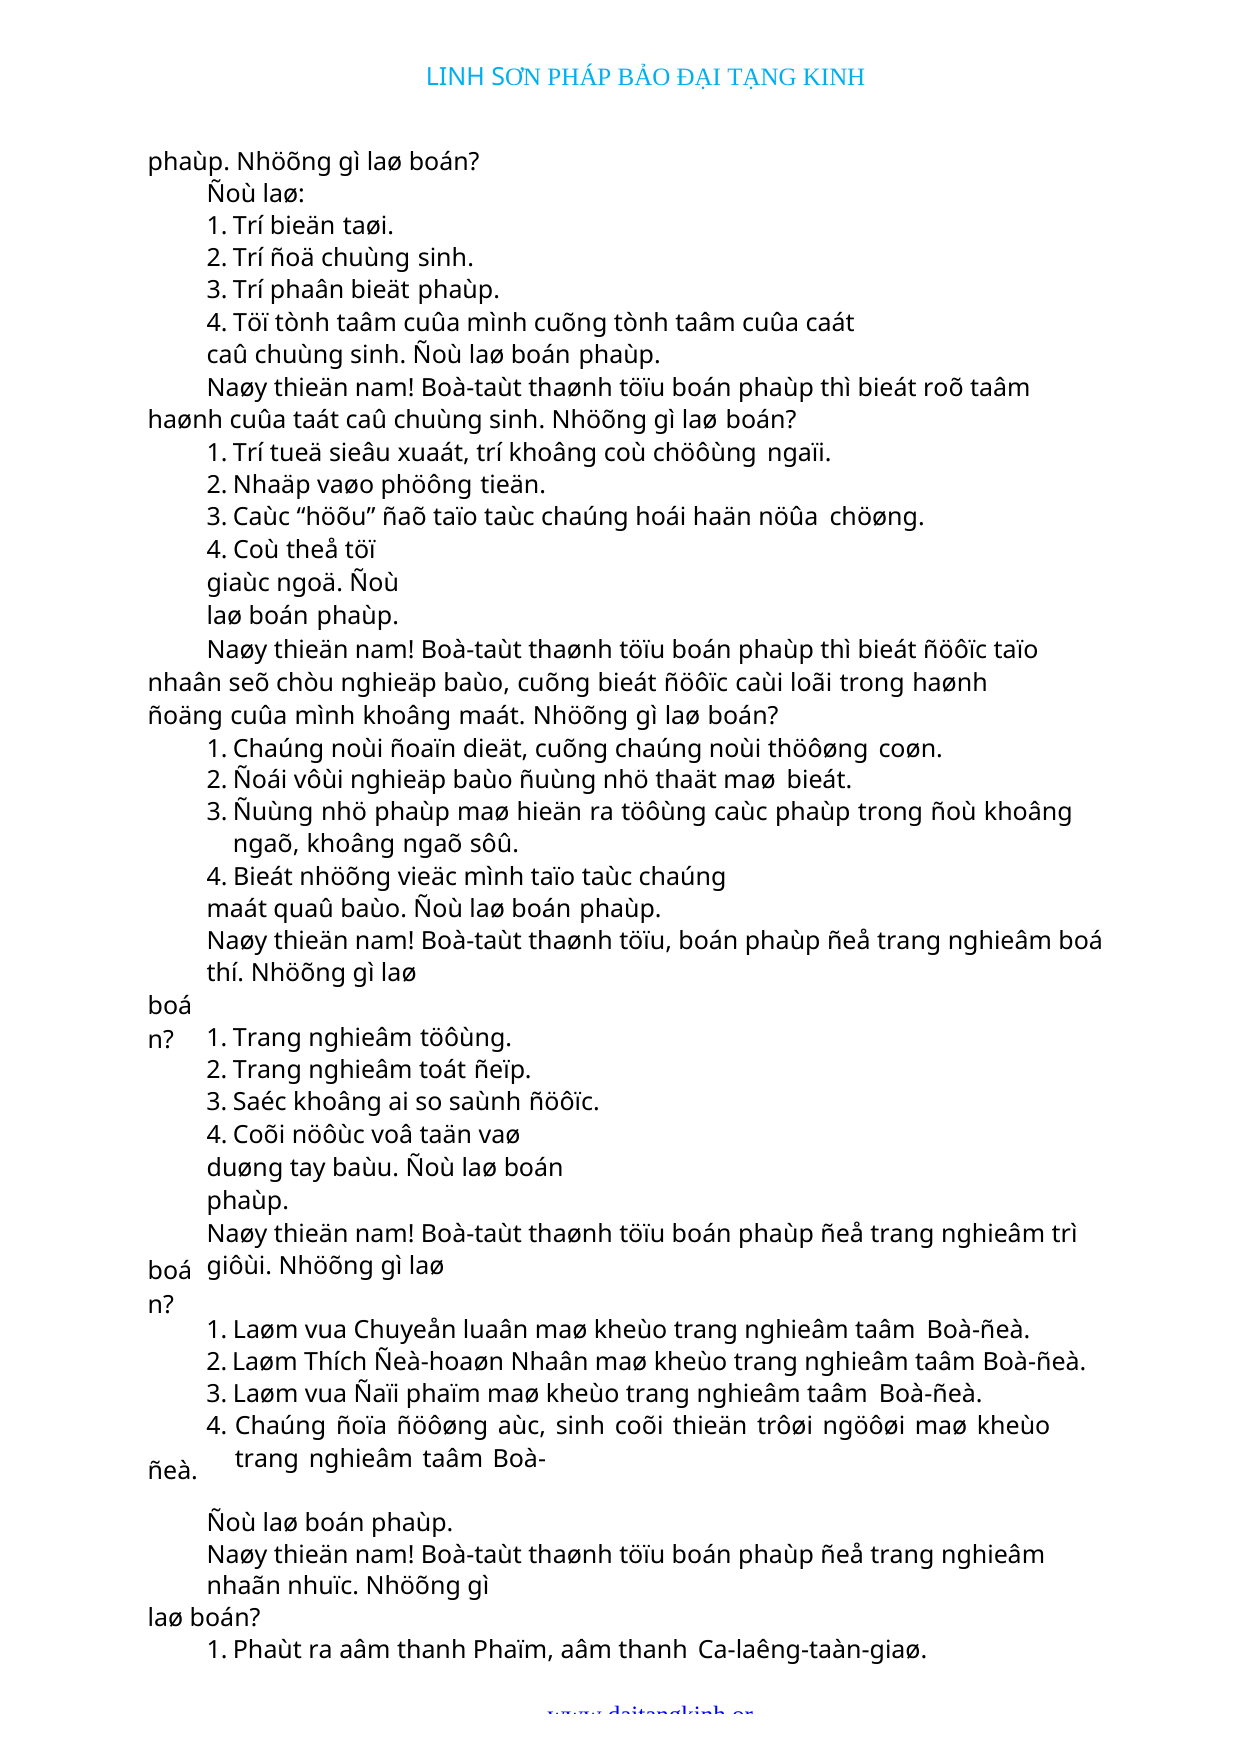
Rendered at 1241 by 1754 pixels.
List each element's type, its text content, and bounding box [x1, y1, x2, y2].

list Laøm vua Ñaïi phaïm maø kheùo trang nghieâm taâm Boà-ñeà. [206, 1377, 1105, 1409]
list Trí tueä sieâu xuaát, trí khoâng coù chöôùng ngaïi. [206, 436, 1105, 468]
list Bieát nhöõng vieäc mình taïo taùc chaúng maát quaû baùo. Ñoù laø boán phaùp. [206, 859, 758, 924]
list Nhaäp vaøo phöông tieän. [206, 468, 1105, 499]
text boán? [147, 1253, 199, 1321]
list Töï tònh taâm cuûa mình cuõng tònh taâm cuûa caát caû chuùng sinh. Ñoù laø boán phaùp. [206, 305, 855, 370]
text Naøy thieän nam! Boà-taùt thaønh töïu, boán phaùp ñeå trang nghieâm boá thí. Nhöõng gì laø [206, 924, 1105, 987]
list Chaúng ñoïa ñöôøng aùc, sinh coõi thieän trôøi ngöôøi maø kheùo trang nghieâm taâm Boà- [206, 1409, 1105, 1473]
list Laøm vua Chuyeån luaân maø kheùo trang nghieâm taâm Boà-ñeà. [206, 1313, 1105, 1345]
text Naøy thieän nam! Boà-taùt thaønh töïu boán phaùp thì bieát ñöôïc taïo nhaân seõ chòu nghieäp baùo, cuõng bieát ñöôïc caùi loãi trong haønh ñoäng cuûa mình khoâng maát. Nhöõng gì laø boán? [147, 632, 1068, 732]
text laø boán? [147, 1601, 1105, 1633]
list Trí phaân bieät phaùp. [206, 273, 1105, 304]
text Ñoù laø: [206, 177, 1105, 209]
list Phaùt ra aâm thanh Phaïm, aâm thanh Ca-laêng-taàn-giaø. [206, 1633, 1105, 1665]
text Naøy thieän nam! Boà-taùt thaønh töïu boán phaùp ñeå trang nghieâm nhaãn nhuïc. Nhöõng gì [206, 1538, 1105, 1601]
list Trang nghieâm toát ñeïp. [206, 1053, 1105, 1084]
list Trí bieän taøi. [206, 209, 1105, 241]
text Ñoù laø boán phaùp. [206, 1506, 1105, 1538]
list Saéc khoâng ai so saùnh ñöôïc. [206, 1084, 1105, 1116]
text ñeà. [147, 1453, 199, 1487]
list Chaúng noùi ñoaïn dieät, cuõng chaúng noùi thöôøng coøn. [206, 732, 1105, 763]
list Caùc “höõu” ñaõ taïo taùc chaúng hoái haän nöûa chöøng. [206, 499, 1105, 531]
list Trang nghieâm töôùng. [206, 1021, 1105, 1053]
list Ñoái vôùi nghieäp baùo ñuùng nhö thaät maø bieát. [206, 763, 1105, 795]
text Naøy thieän nam! Boà-taùt thaønh töïu boán phaùp thì bieát roõ taâm haønh cuûa taát caû chuùng sinh. Nhöõng gì laø boán? [147, 371, 1068, 436]
text Naøy thieän nam! Boà-taùt thaønh töïu boán phaùp ñeå trang nghieâm trì giôùi. Nhöõng gì laø [206, 1217, 1105, 1281]
list Laøm Thích Ñeà-hoaøn Nhaân maø kheùo trang nghieâm taâm Boà-ñeà. [206, 1345, 1105, 1377]
list Coõi nöôùc voâ taän vaø duøng tay baùu. Ñoù laø boán phaùp. [206, 1117, 588, 1217]
list Coù theå töï giaùc ngoä. Ñoù laø boán phaùp. [206, 532, 438, 632]
list Ñuùng nhö phaùp maø hieän ra töôùng caùc phaùp trong ñoù khoâng ngaõ, khoâng ngaõ sôû. [206, 795, 1105, 859]
text boán? [147, 987, 199, 1055]
text phaùp. Nhöõng gì laø boán? [147, 145, 1105, 177]
list Trí ñoä chuùng sinh. [206, 241, 1105, 273]
